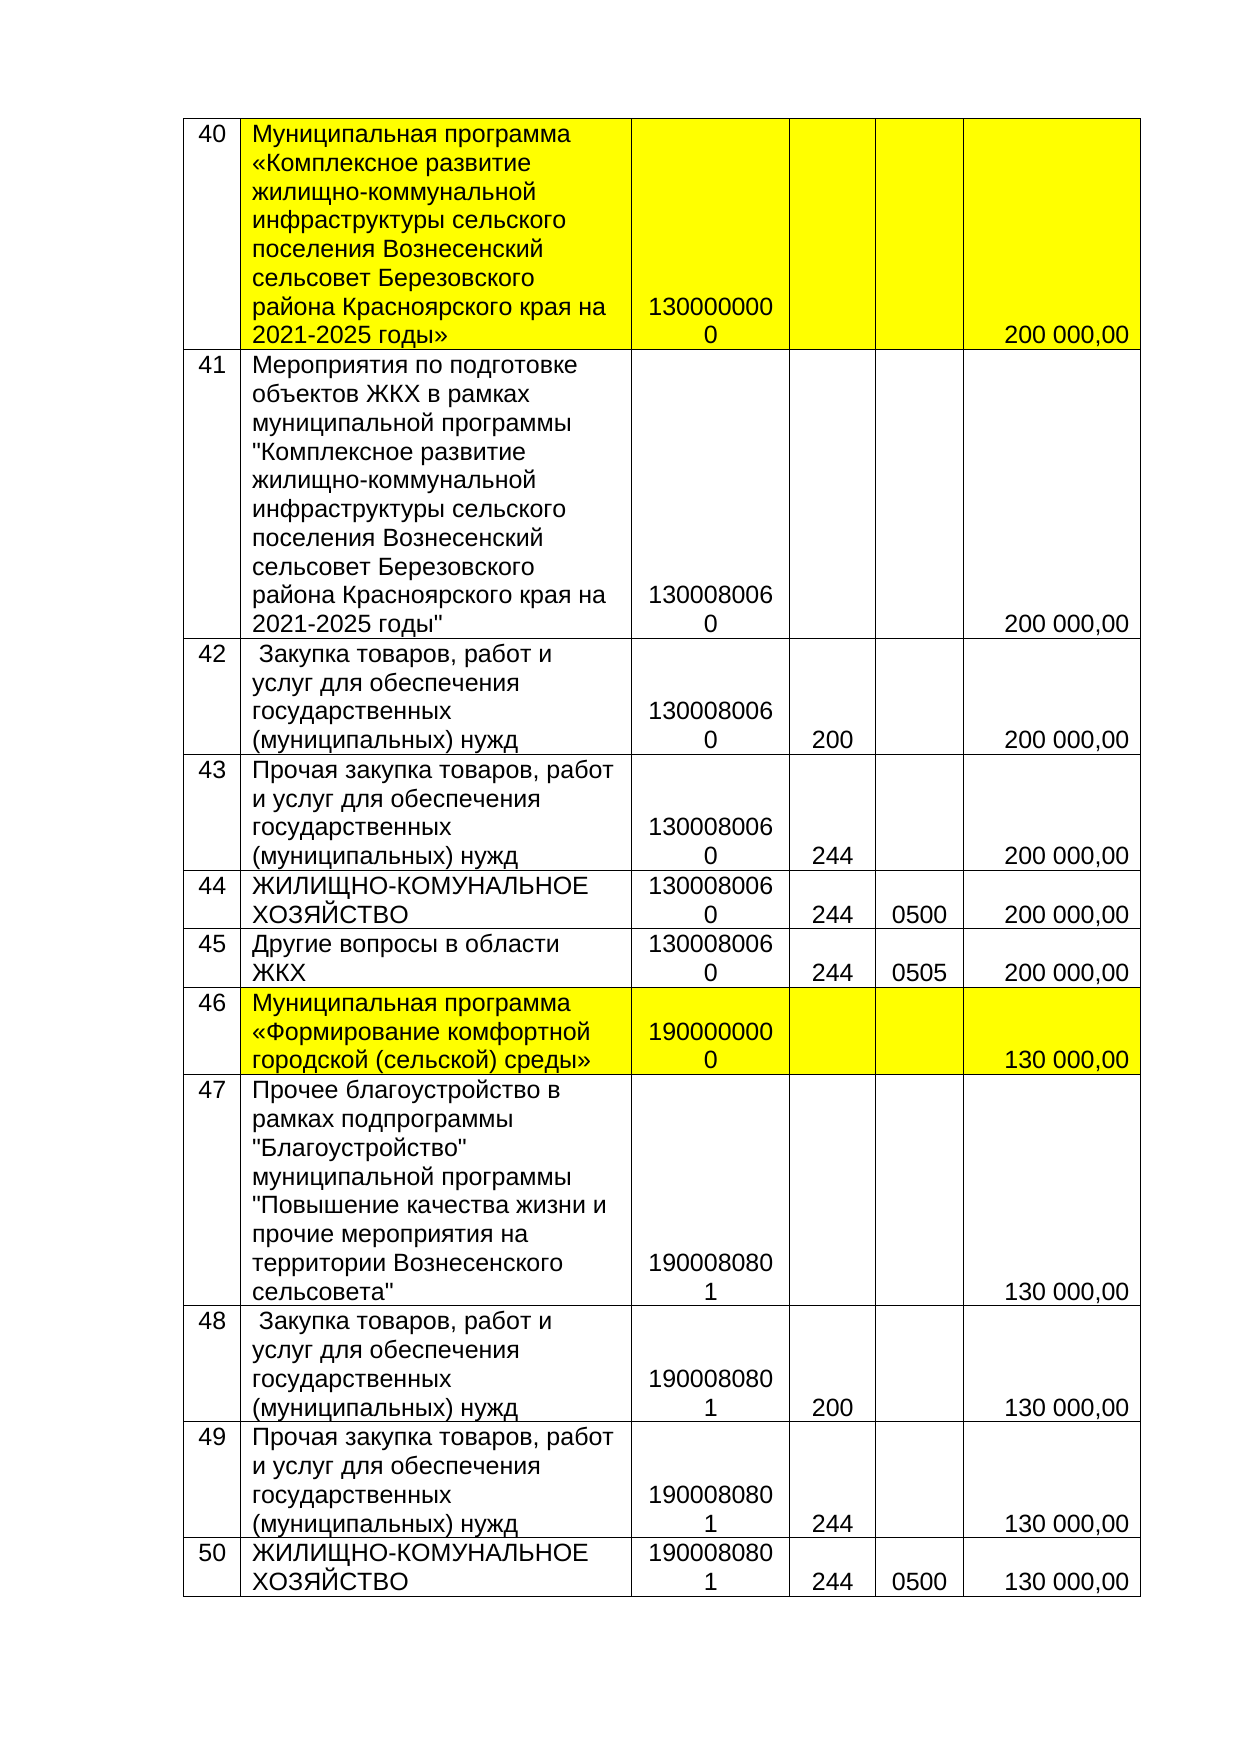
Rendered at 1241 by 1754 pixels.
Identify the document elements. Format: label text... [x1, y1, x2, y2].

table_cell 44 [184, 871, 240, 928]
table_cell [876, 755, 963, 870]
table_cell 41 [184, 350, 240, 638]
table_cell 45 [184, 929, 240, 987]
table_cell 1900080801 [632, 1075, 789, 1305]
table_cell [790, 350, 875, 638]
table_cell 244 [790, 755, 875, 870]
table_cell 200 [790, 1306, 875, 1421]
table_cell Прочая закупка товаров, работ и услуг для обеспечения государственных (муниципальных) нужд [241, 755, 631, 870]
table_cell 1900080801 [632, 1422, 789, 1537]
table_cell 1300000000 [632, 119, 789, 349]
table_cell 1900000000 [632, 988, 789, 1074]
table_cell 1300080060 [632, 871, 789, 928]
table_cell Прочее благоустройство в рамках подпрограммы "Благоустройство" муниципальной программы "Повышение качества жизни и прочие мероприятия на территории Вознесенского сельсовета" [241, 1075, 631, 1305]
table_cell Закупка товаров, работ и услуг для обеспечения государственных (муниципальных) нужд [241, 639, 631, 754]
table_cell 48 [184, 1306, 240, 1421]
table_cell Муниципальная программа «Комплексное развитие жилищно-коммунальной инфраструктуры сельского поселения Вознесенский сельсовет Березовского района Красноярского края на 2021-2025 годы» [241, 119, 631, 349]
table_cell [790, 1075, 875, 1305]
table_cell 49 [184, 1422, 240, 1537]
table_cell 50 [184, 1538, 240, 1596]
table_cell 1900080801 [632, 1538, 789, 1596]
table_cell 0500 [876, 871, 963, 928]
table_cell 130 000,00 [964, 988, 1140, 1074]
table_cell [876, 639, 963, 754]
table_cell 1300080060 [632, 350, 789, 638]
table_cell Муниципальная программа «Формирование комфортной городской (сельской) среды» [241, 988, 631, 1074]
table_cell 0500 [876, 1538, 963, 1596]
table_cell 1300080060 [632, 755, 789, 870]
table_cell 47 [184, 1075, 240, 1305]
table_cell 0505 [876, 929, 963, 987]
table_cell Другие вопросы в области ЖКХ [241, 929, 631, 987]
table_cell 244 [790, 929, 875, 987]
table_cell 42 [184, 639, 240, 754]
table_cell Мероприятия по подготовке объектов ЖКХ в рамках муниципальной программы "Комплексное развитие жилищно-коммунальной инфраструктуры сельского поселения Вознесенский сельсовет Березовского района Красноярского края на 2021-2025 годы" [241, 350, 631, 638]
table_cell 244 [790, 871, 875, 928]
table_cell [876, 350, 963, 638]
table_cell [876, 119, 963, 349]
table_cell 244 [790, 1538, 875, 1596]
table_cell [876, 988, 963, 1074]
table_cell 200 000,00 [964, 755, 1140, 870]
table_cell 200 000,00 [964, 929, 1140, 987]
table_cell 200 000,00 [964, 871, 1140, 928]
table_cell 200 000,00 [964, 639, 1140, 754]
table_cell 130 000,00 [964, 1306, 1140, 1421]
table_cell Закупка товаров, работ и услуг для обеспечения государственных (муниципальных) нужд [241, 1306, 631, 1421]
table_cell 130 000,00 [964, 1075, 1140, 1305]
table_cell 40 [184, 119, 240, 349]
table_cell [790, 988, 875, 1074]
table_cell 200 [790, 639, 875, 754]
table_cell [876, 1422, 963, 1537]
table_cell 1900080801 [632, 1306, 789, 1421]
table_cell 130 000,00 [964, 1538, 1140, 1596]
table_cell [876, 1075, 963, 1305]
table_cell ЖИЛИЩНО-КОМУНАЛЬНОЕ ХОЗЯЙСТВО [241, 871, 631, 928]
table_cell ЖИЛИЩНО-КОМУНАЛЬНОЕ ХОЗЯЙСТВО [241, 1538, 631, 1596]
table_cell [876, 1306, 963, 1421]
table_cell 200 000,00 [964, 119, 1140, 349]
table_cell 43 [184, 755, 240, 870]
table_cell 1300080060 [632, 639, 789, 754]
table_cell Прочая закупка товаров, работ и услуг для обеспечения государственных (муниципальных) нужд [241, 1422, 631, 1537]
table_cell 46 [184, 988, 240, 1074]
table_cell [790, 119, 875, 349]
table_cell 1300080060 [632, 929, 789, 987]
table_cell 130 000,00 [964, 1422, 1140, 1537]
table_cell 200 000,00 [964, 350, 1140, 638]
table_cell 244 [790, 1422, 875, 1537]
